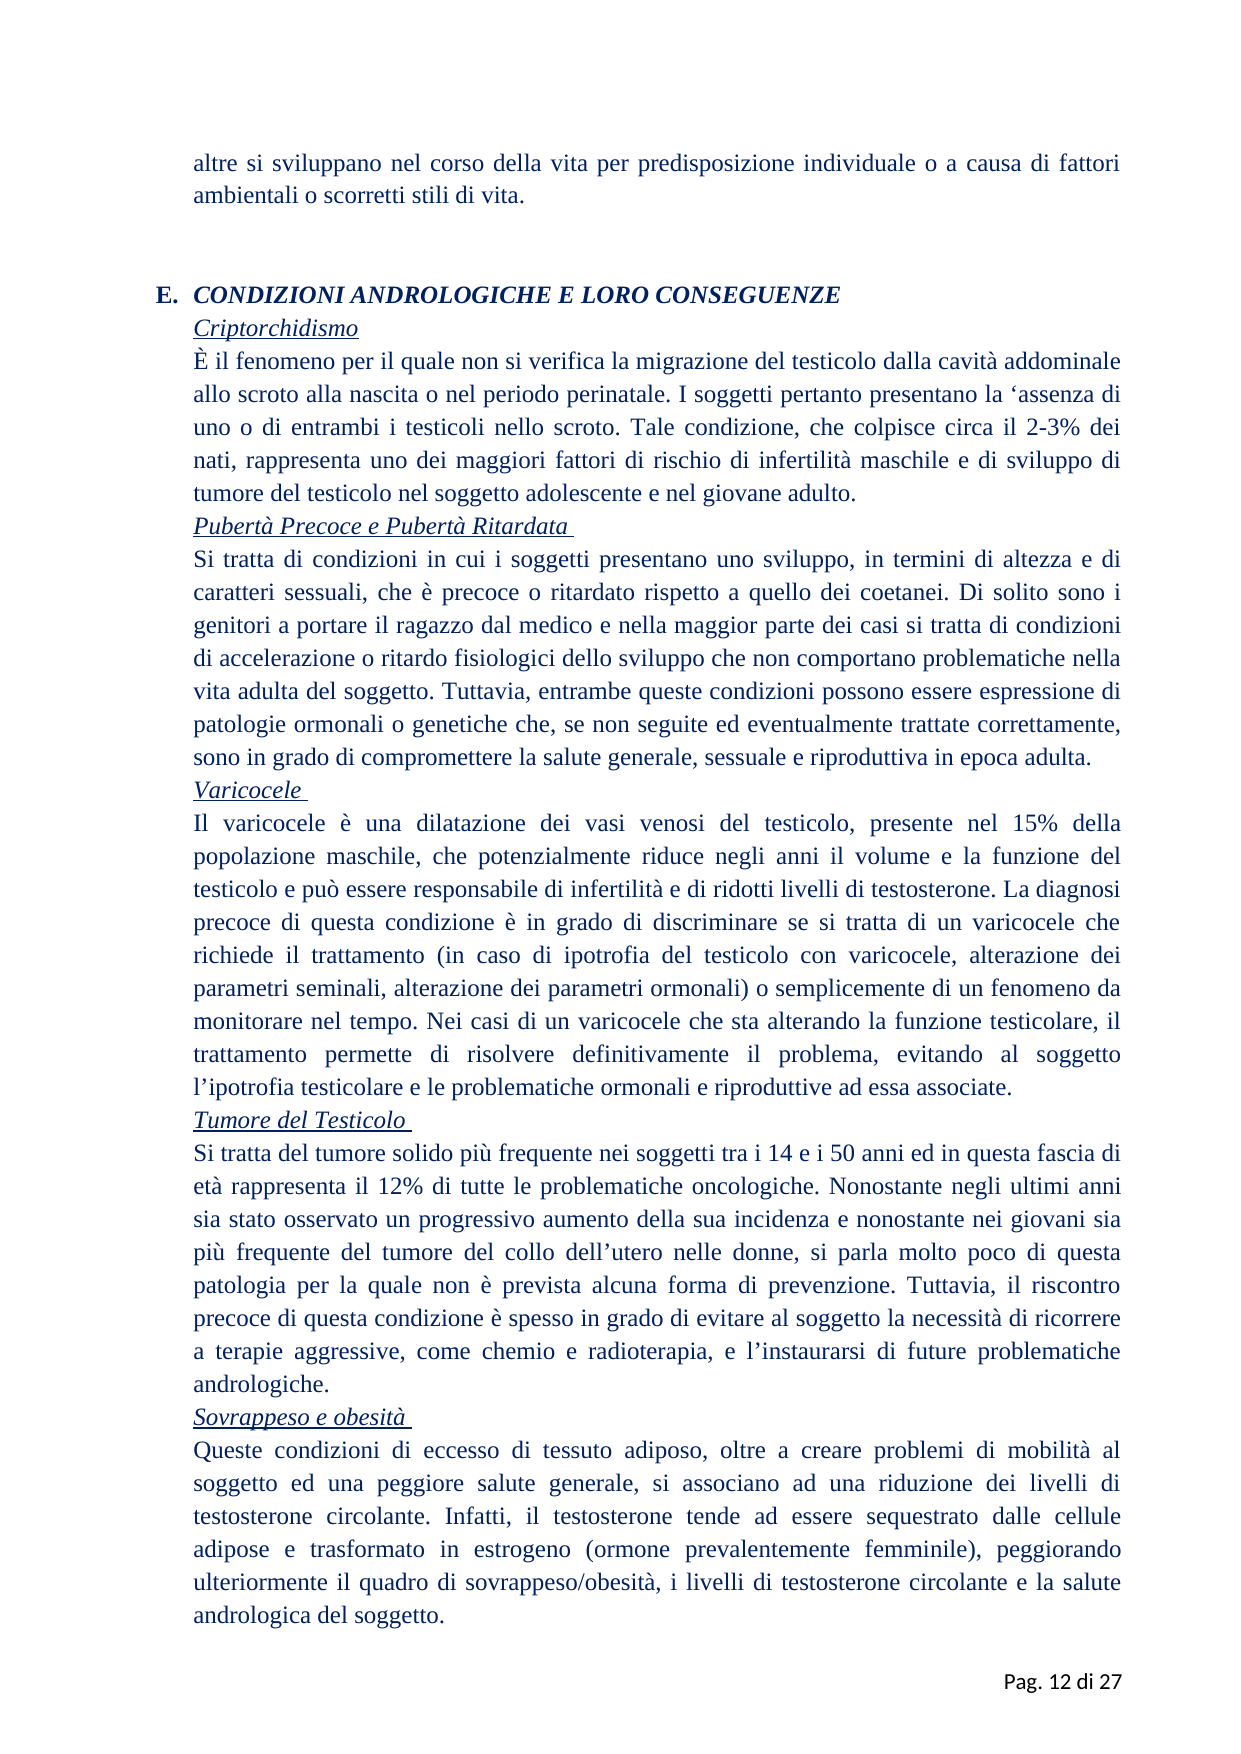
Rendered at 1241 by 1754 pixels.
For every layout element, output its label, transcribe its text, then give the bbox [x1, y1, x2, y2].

list CONDIZIONI ANDROLOGICHE E LORO CONSEGUENZE [156, 280, 1122, 308]
list Pubertà Precoce e Pubertà Ritardata [193, 511, 1122, 539]
list Varicocele [193, 775, 1122, 804]
list Sovrappeso e obesità [193, 1402, 1122, 1431]
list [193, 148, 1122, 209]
list Il varicocele è una dilatazione dei vasi venosi del testicolo, presente nel 15% della popolazione maschile, che potenzialmente riduce negli anni il volume e la funzione del testicolo e può essere responsabile di infertilità e di ridotti livelli di testosterone. La diagnosi precoce di questa condizione è in grado di discriminare se si tratta di un varicocele che richiede il trattamento (in caso di ipotrofia del testicolo con varicocele, alterazione dei parametri seminali, alterazione dei parametri ormonali) o semplicemente di un fenomeno da monitorare nel tempo. Nei casi di un varicocele che sta alterando la funzione testicolare, il trattamento permette di risolvere definitivamente il problema, evitando al soggetto l’ipotrofia testicolare e le problematiche ormonali e riproduttive ad essa associate. [193, 808, 1122, 1101]
list È il fenomeno per il quale non si verifica la migrazione del testicolo dalla cavità addominale allo scroto alla nascita o nel periodo perinatale. I soggetti pertanto presentano la ‘assenza di uno o di entrambi i testicoli nello scroto. Tale condizione, che colpisce circa il 2-3% dei nati, rappresenta uno dei maggiori fattori di rischio di infertilità maschile e di sviluppo di tumore del testicolo nel soggetto adolescente e nel giovane adulto. [193, 346, 1122, 507]
list Criptorchidismo [193, 313, 1122, 341]
list Si tratta del tumore solido più frequente nei soggetti tra i 14 e i 50 anni ed in questa fascia di età rappresenta il 12% di tutte le problematiche oncologiche. Nonostante negli ultimi anni sia stato osservato un progressivo aumento della sua incidenza e nonostante nei giovani sia più frequente del tumore del collo dell’utero nelle donne, si parla molto poco di questa patologia per la quale non è prevista alcuna forma di prevenzione. Tuttavia, il riscontro precoce di questa condizione è spesso in grado di evitare al soggetto la necessità di ricorrere a terapie aggressive, come chemio e radioterapia, e l’instaurarsi di future problematiche andrologiche. [193, 1138, 1122, 1398]
list Queste condizioni di eccesso di tessuto adiposo, oltre a creare problemi di mobilità al soggetto ed una peggiore salute generale, si associano ad una riduzione dei livelli di testosterone circolante. Infatti, il testosterone tende ad essere sequestrato dalle cellule adipose e trasformato in estrogeno (ormone prevalentemente femminile), peggiorando ulteriormente il quadro di sovrappeso/obesità, i livelli di testosterone circolante e la salute andrologica del soggetto. [193, 1435, 1122, 1629]
list Tumore del Testicolo [193, 1105, 1122, 1134]
list Si tratta di condizioni in cui i soggetti presentano uno sviluppo, in termini di altezza e di caratteri sessuali, che è precoce o ritardato rispetto a quello dei coetanei. Di solito sono i genitori a portare il ragazzo dal medico e nella maggior parte dei casi si tratta di condizioni di accelerazione o ritardo fisiologici dello sviluppo che non comportano problematiche nella vita adulta del soggetto. Tuttavia, entrambe queste condizioni possono essere espressione di patologie ormonali o genetiche che, se non seguite ed eventualmente trattate correttamente, sono in grado di compromettere la salute generale, sessuale e riproduttiva in epoca adulta. [193, 544, 1122, 771]
